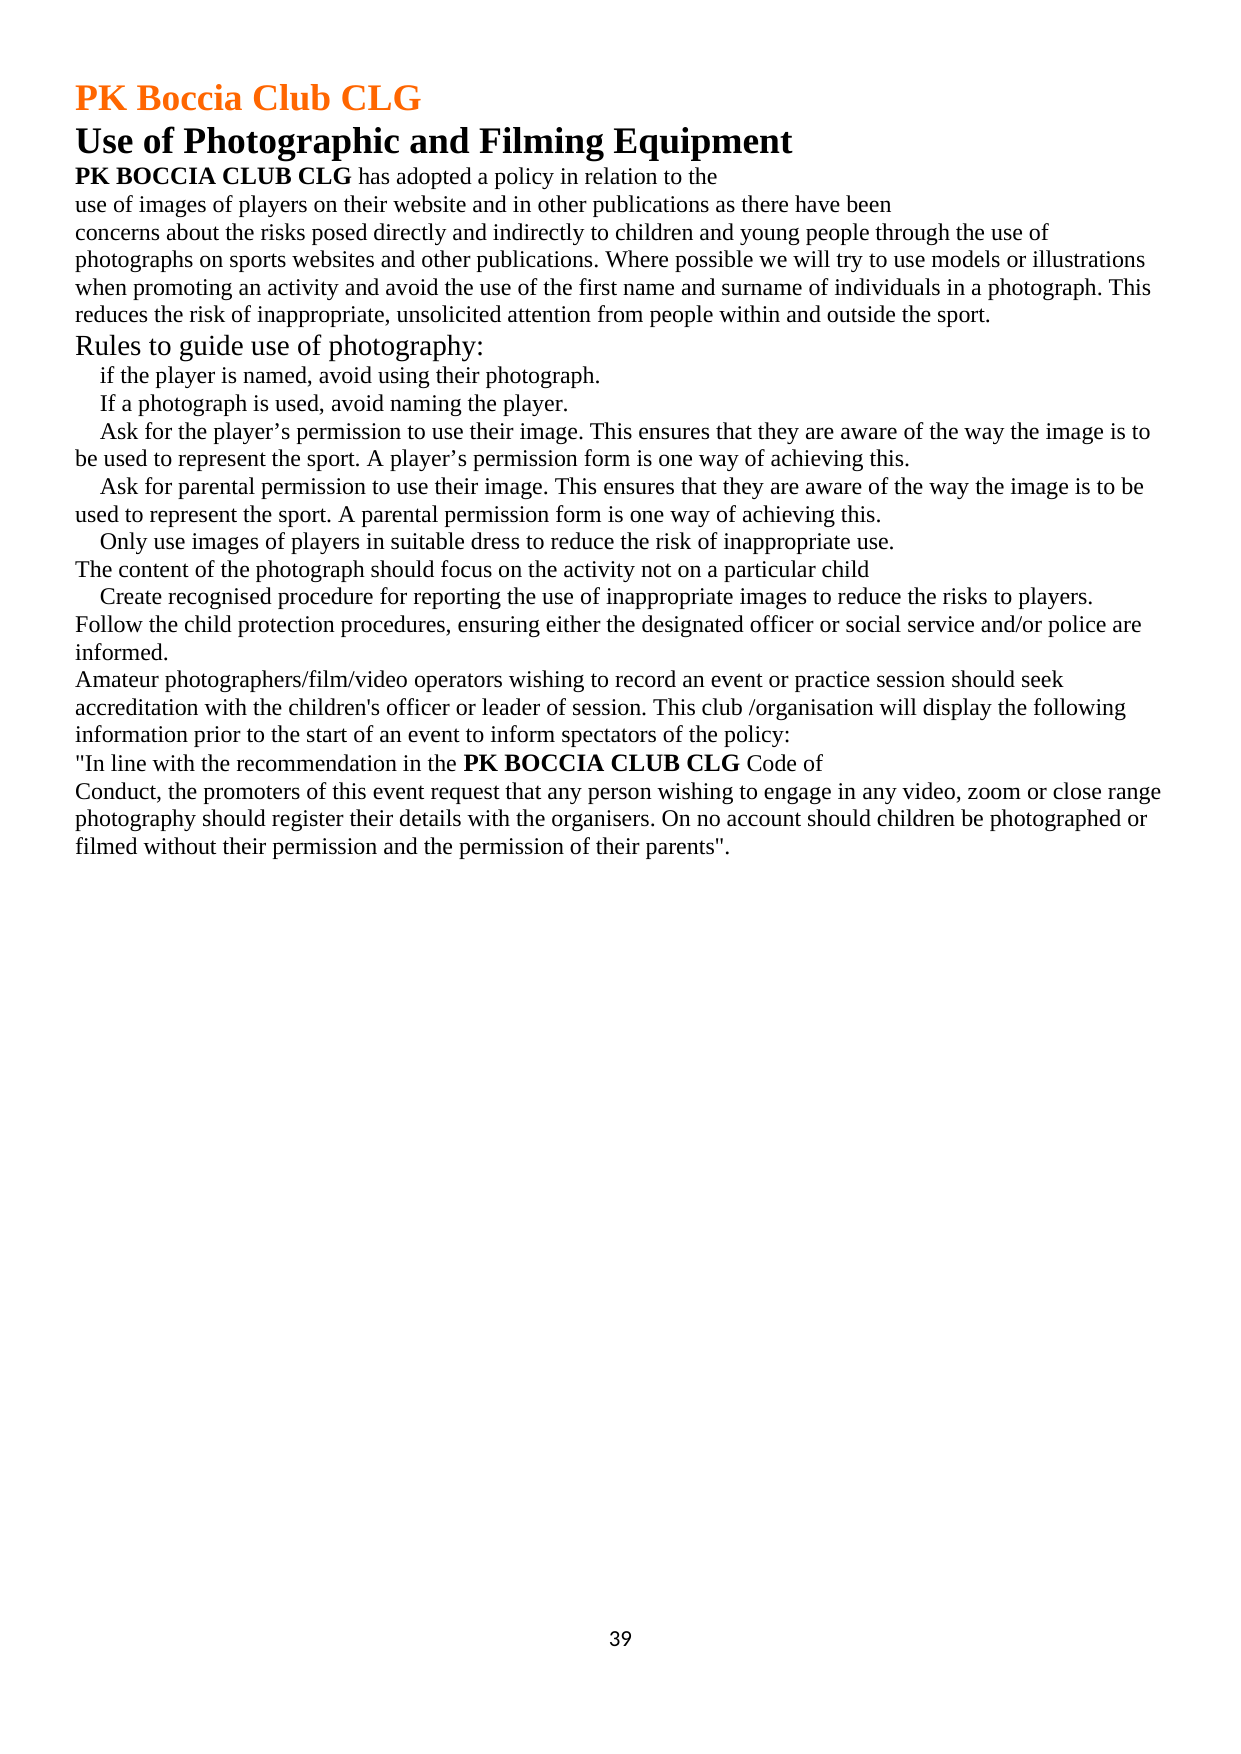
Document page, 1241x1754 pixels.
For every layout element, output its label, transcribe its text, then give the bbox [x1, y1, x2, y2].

text  Ask for the player’s permission to use their image. This ensures that they are aware of the way the image is to be used to represent the sport. A player’s permission form is one way of achieving this. [75, 417, 1165, 472]
text PK Boccia Club CLG [75, 75, 1165, 118]
text "In line with the recommendation in the PK BOCCIA CLUB CLG Code of [75, 748, 1165, 777]
text Use of Photographic and Filming Equipment [75, 118, 1165, 161]
text PK BOCCIA CLUB CLG has adopted a policy in relation to the [75, 161, 1165, 190]
text The content of the photograph should focus on the activity not on a particular child [75, 555, 1165, 582]
text Amateur photographers/film/video operators wishing to record an event or practice session should seek accreditation with the children's officer or leader of session. This club /organisation will display the following information prior to the start of an event to inform spectators of the policy: [75, 665, 1165, 748]
text concerns about the risks posed directly and indirectly to children and young people through the use of photographs on sports websites and other publications. Where possible we will try to use models or illustrations when promoting an activity and avoid the use of the first name and surname of individuals in a photograph. This reduces the risk of inappropriate, unsolicited attention from people within and outside the sport. [75, 218, 1165, 328]
text  If a photograph is used, avoid naming the player. [75, 389, 1165, 417]
text Conduct, the promoters of this event request that any person wishing to engage in any video, zoom or close range photography should register their details with the organisers. On no account should children be photographed or filmed without their permission and the permission of their parents". [75, 777, 1165, 859]
text use of images of players on their website and in other publications as there have been [75, 190, 1165, 218]
text  if the player is named, avoid using their photograph. [75, 362, 1165, 389]
text  Only use images of players in suitable dress to reduce the risk of inappropriate use. [75, 527, 1165, 555]
text  Ask for parental permission to use their image. This ensures that they are aware of the way the image is to be used to represent the sport. A parental permission form is one way of achieving this. [75, 472, 1165, 527]
text Rules to guide use of photography: [75, 328, 1165, 362]
text  Create recognised procedure for reporting the use of inappropriate images to reduce the risks to players. Follow the child protection procedures, ensuring either the designated officer or social service and/or police are informed. [75, 582, 1165, 665]
